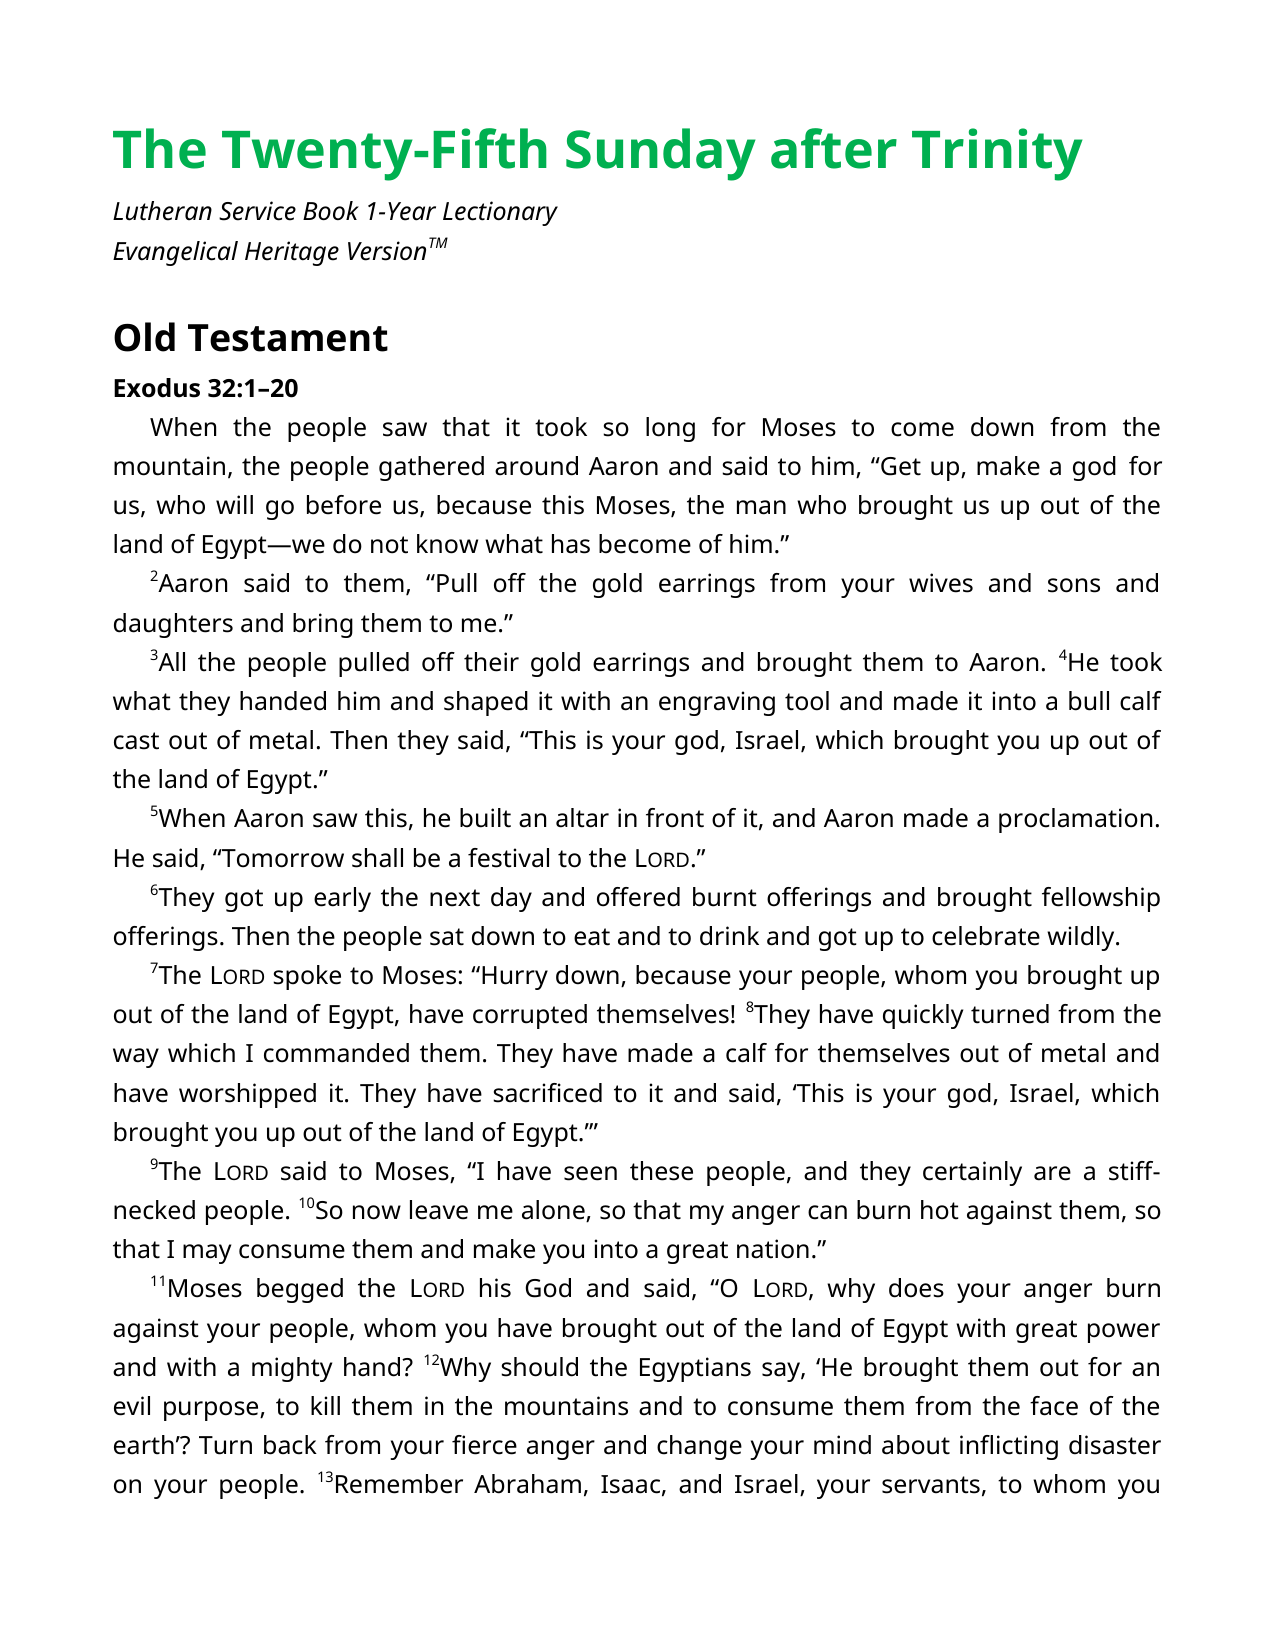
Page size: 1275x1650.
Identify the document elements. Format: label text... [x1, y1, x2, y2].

text 6They got up early the next day and offered burnt offerings and brought fellowship offerings. Then the people sat down to eat and to drink and got up to celebrate wildly. [112, 879, 1162, 953]
text 5When Aaron saw this, he built an altar in front of it, and Aaron made a proclamation. He said, “Tomorrow shall be a festival to the Lord.” [112, 801, 1162, 874]
text Evangelical Heritage VersionTM [112, 233, 1162, 267]
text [112, 1271, 1162, 1501]
text 9The Lord said to Moses, “I have seen these people, and they certainly are a stiff-necked people. 10So now leave me alone, so that my anger can burn hot against them, so that I may consume them and make you into a great nation.” [112, 1153, 1162, 1266]
text Old Testament [112, 312, 1162, 363]
text When the people saw that it took so long for Moses to come down from the mountain, the people gathered around Aaron and said to him, “Get up, make a god for us, who will go before us, because this Moses, the man who brought us up out of the land of Egypt—we do not know what has become of him.” [112, 409, 1162, 561]
text 7The Lord spoke to Moses: “Hurry down, because your people, whom you brought up out of the land of Egypt, have corrupted themselves! 8They have quickly turned from the way which I commanded them. They have made a calf for themselves out of metal and have worshipped it. They have sacrificed to it and said, ‘This is your god, Israel, which brought you up out of the land of Egypt.’” [112, 958, 1162, 1148]
text 2Aaron said to them, “Pull off the gold earrings from your wives and sons and daughters and bring them to me.” [112, 566, 1162, 639]
text The Twenty-Fifth Sunday after Trinity [112, 112, 1162, 183]
text Lutheran Service Book 1-Year Lectionary [112, 194, 1162, 228]
text Exodus 32:1–20 [112, 370, 1162, 404]
text 3All the people pulled off their gold earrings and brought them to Aaron. 4He took what they handed him and shaped it with an engraving tool and made it into a bull calf cast out of metal. Then they said, “This is your god, Israel, which brought you up out of the land of Egypt.” [112, 644, 1162, 796]
